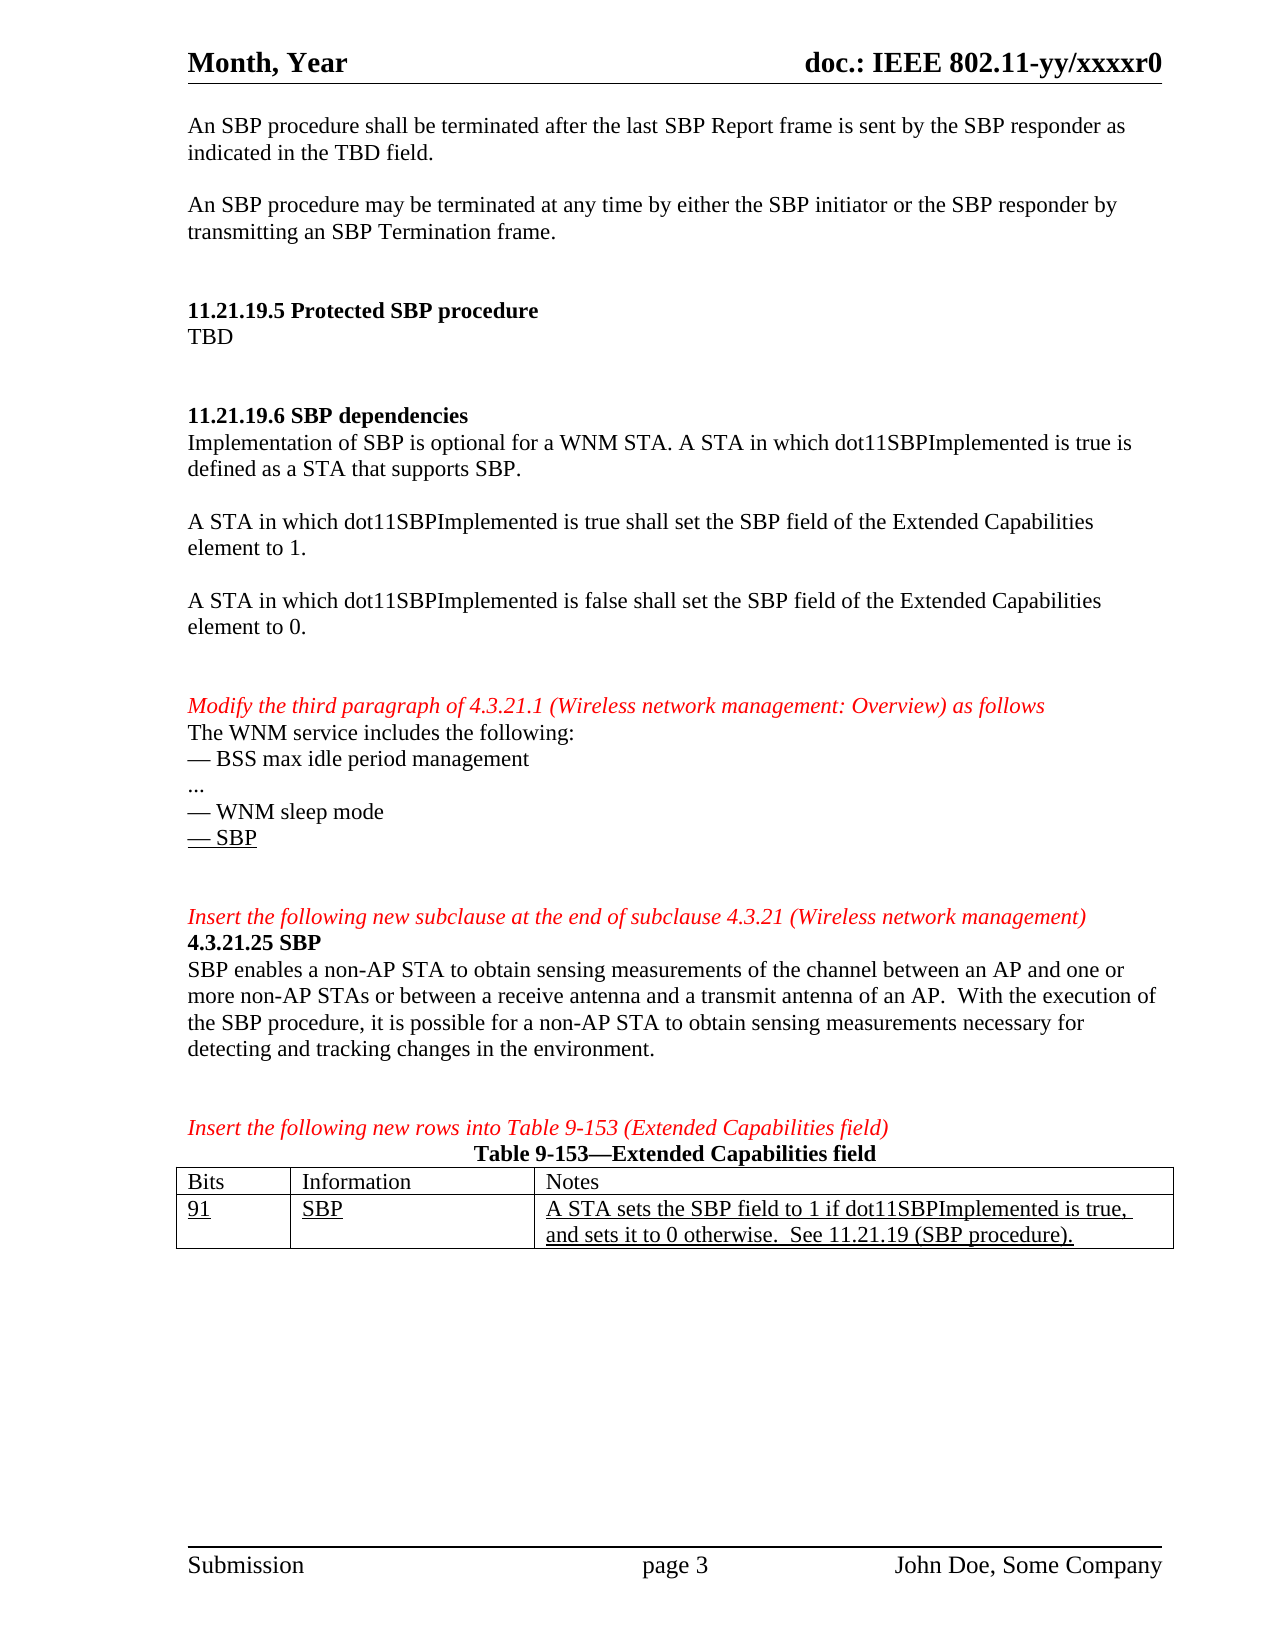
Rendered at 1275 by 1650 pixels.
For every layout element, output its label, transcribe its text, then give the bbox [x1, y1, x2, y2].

text A STA in which dot11SBPImplemented is true shall set the SBP field of the Extended Capabilities element to 1. [187, 508, 1162, 561]
table_cell SBP [291, 1195, 534, 1248]
text A STA in which dot11SBPImplemented is false shall set the SBP field of the Extended Capabilities element to 0. [187, 587, 1162, 639]
text An SBP procedure shall be terminated after the last SBP Report frame is sent by the SBP responder as indicated in the TBD field. [187, 112, 1162, 165]
table_header Bits [177, 1168, 290, 1194]
text TBD [187, 323, 1162, 350]
text 4.3.21.25 SBP [187, 929, 1162, 956]
text 11.21.19.5 Protected SBP procedure [187, 297, 1162, 323]
text An SBP procedure may be terminated at any time by either the SBP initiator or the SBP responder by transmitting an SBP Termination frame. [187, 192, 1162, 244]
text — SBP [187, 824, 1162, 850]
text Implementation of SBP is optional for a WNM STA. A STA in which dot11SBPImplemented is true is defined as a STA that supports SBP. [187, 429, 1162, 481]
text — WNM sleep mode [187, 798, 1162, 824]
text SBP enables a non-AP STA to obtain sensing measurements of the channel between an AP and one or more non-AP STAs or between a receive antenna and a transmit antenna of an AP. With the execution of the SBP procedure, it is possible for a non-AP STA to obtain sensing measurements necessary for detecting and tracking changes in the environment. [187, 956, 1162, 1061]
text The WNM service includes the following: [187, 719, 1162, 745]
text Table 9-153—Extended Capabilities field [187, 1140, 1162, 1167]
table_header Notes [535, 1168, 1173, 1194]
table_cell 91 [177, 1195, 290, 1248]
table_cell A STA sets the SBP field to 1 if dot11SBPImplemented is true, and sets it to 0 otherwise. See 11.21.19 (SBP procedure). [535, 1195, 1173, 1248]
text Insert the following new subclause at the end of subclause 4.3.21 (Wireless network management) [187, 903, 1162, 929]
text ... [187, 771, 1162, 798]
text — BSS max idle period management [187, 745, 1162, 771]
text Insert the following new rows into Table 9-153 (Extended Capabilities field) [187, 1114, 1162, 1140]
table_header Information [291, 1168, 534, 1194]
text 11.21.19.6 SBP dependencies [187, 402, 1162, 429]
text Modify the third paragraph of 4.3.21.1 (Wireless network management: Overview) as follows [187, 692, 1162, 719]
